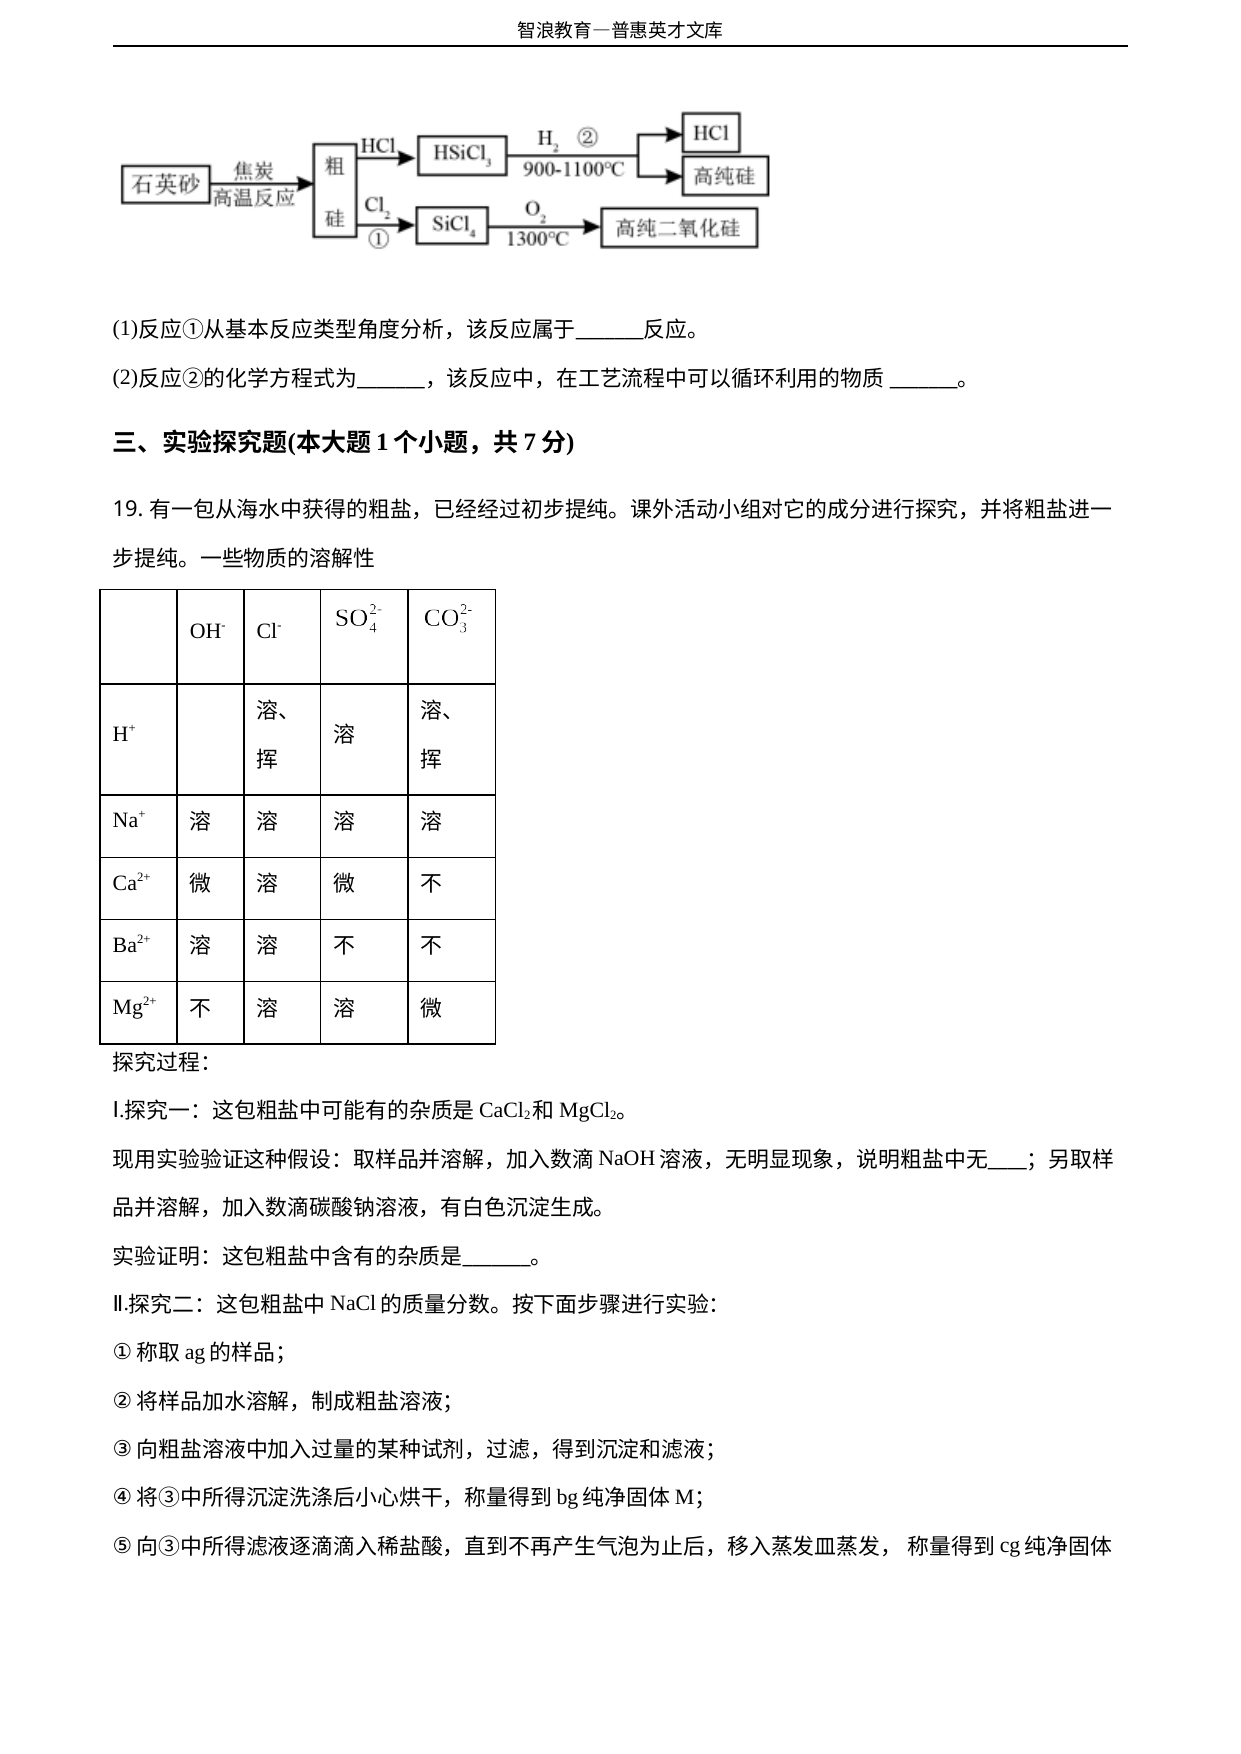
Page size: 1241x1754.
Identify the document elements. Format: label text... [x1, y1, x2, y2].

table_header [409, 590, 495, 683]
table_cell Mg2+ [101, 982, 176, 1043]
text ④将③中所得沉淀洗涤后小心烘干，称量得到bg纯净固体M； [112, 1480, 1128, 1512]
text 实验证明：这包粗盐中含有的杂质是_______。 [112, 1238, 1128, 1271]
table_cell 溶 [321, 796, 407, 856]
table_cell 溶 [245, 920, 320, 981]
table_cell 溶 [321, 982, 407, 1043]
text ①称取ag的样品； [112, 1335, 1128, 1367]
text (1)反应①从基本反应类型角度分析，该反应属于_______反应。 [112, 312, 1128, 344]
table_cell [178, 685, 243, 794]
text Ⅱ.探究二：这包粗盐中NaCl的质量分数。按下面步骤进行实验： [112, 1287, 1128, 1319]
table_header OH- [178, 590, 243, 683]
table_cell Na+ [101, 796, 176, 856]
text 探究过程： [112, 1044, 1128, 1077]
table_cell 微 [409, 982, 495, 1043]
table_cell 不 [409, 858, 495, 919]
text Ⅰ.探究一：这包粗盐中可能有的杂质是CaCl2和MgCl2。 [112, 1093, 1128, 1125]
table_cell 溶 [321, 685, 407, 794]
table_cell 不 [409, 920, 495, 981]
table_cell Ba2+ [101, 920, 176, 981]
text (2)反应②的化学方程式为_______，该反应中，在工艺流程中可以循环利用的物质 _______。 [112, 360, 1128, 393]
table_cell Ca2+ [101, 858, 176, 919]
table_cell 溶 [178, 796, 243, 856]
table_cell 不 [178, 982, 243, 1043]
table_cell 溶、挥 [409, 685, 495, 794]
table_cell 溶、挥 [245, 685, 320, 794]
text 现用实验验证这种假设：取样品并溶解，加入数滴NaOH溶液，无明显现象，说明粗盐中无____；另取样品并溶解，加入数滴碳酸钠溶液，有白色沉淀生成。 [112, 1141, 1128, 1222]
table_cell H+ [101, 685, 176, 794]
table_cell 溶 [178, 920, 243, 981]
table_cell 微 [178, 858, 243, 919]
table_cell 溶 [245, 858, 320, 919]
table_cell 微 [321, 858, 407, 919]
text ③向粗盐溶液中加入过量的某种试剂，过滤，得到沉淀和滤液； [112, 1432, 1128, 1464]
text 19. 有一包从海水中获得的粗盐，已经经过初步提纯。课外活动小组对它的成分进行探究，并将粗盐进一步提纯。一些物质的溶解性 [112, 492, 1128, 573]
table_header Cl- [245, 590, 320, 683]
text 三、实验探究题(本大题1个小题，共7分) [112, 408, 1128, 473]
table_cell 溶 [245, 982, 320, 1043]
table_header [321, 590, 407, 683]
table_cell 不 [321, 920, 407, 981]
picture [112, 101, 790, 268]
table_header [101, 590, 176, 683]
table_cell 溶 [409, 796, 495, 856]
text ②将样品加水溶解，制成粗盐溶液； [112, 1383, 1128, 1416]
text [112, 1528, 1128, 1561]
table_cell 溶 [245, 796, 320, 856]
